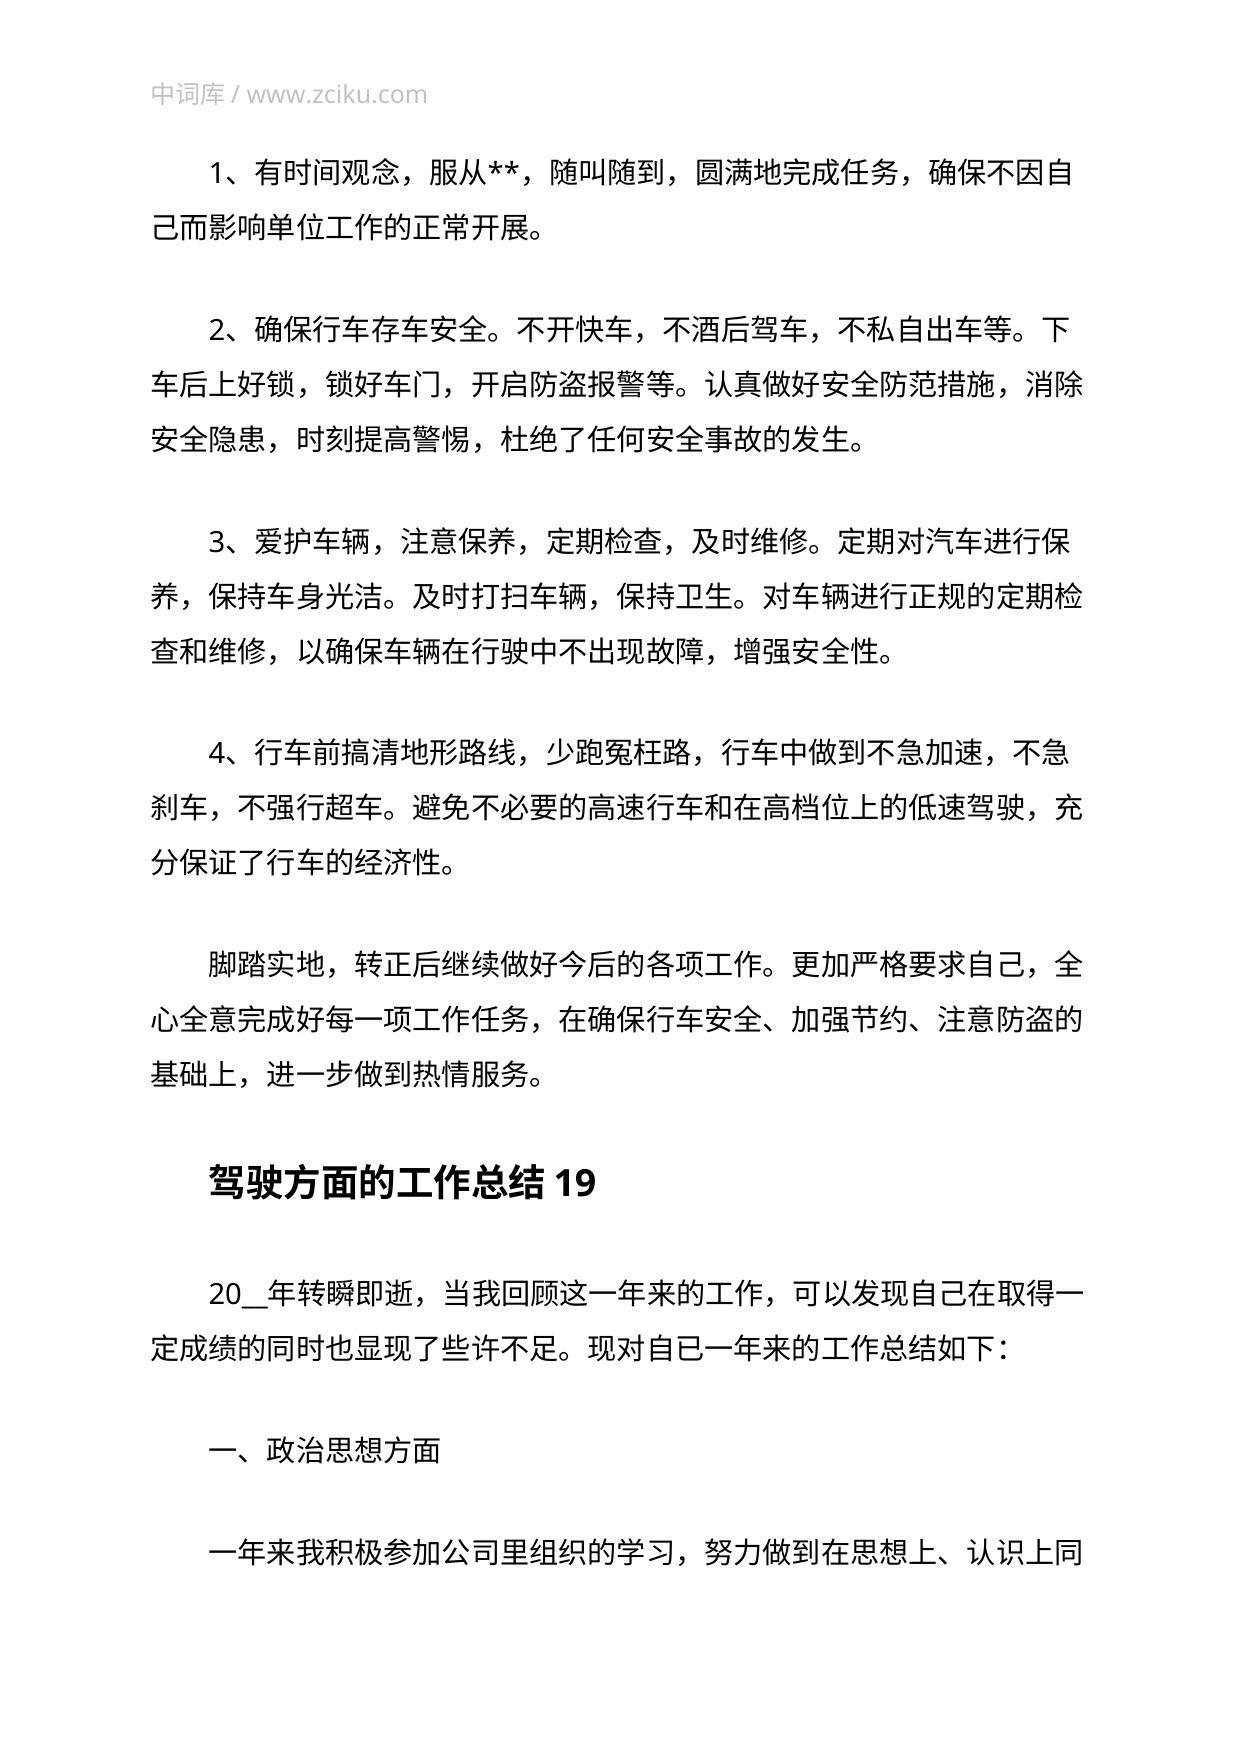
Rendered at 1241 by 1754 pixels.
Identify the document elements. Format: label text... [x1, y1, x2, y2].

text 1、有时间观念，服从**，随叫随到，圆满地完成任务，确保不因自己而影响单位工作的正常开展。 [150, 150, 1090, 247]
text 20__年转瞬即逝，当我回顾这一年来的工作，可以发现自己在取得一定成绩的同时也显现了些许不足。现对自已一年来的工作总结如下： [150, 1271, 1090, 1368]
text 一、政治思想方面 [150, 1428, 1090, 1470]
text 3、爱护车辆，注意保养，定期检查，及时维修。定期对汽车进行保养，保持车身光洁。及时打扫车辆，保持卫生。对车辆进行正规的定期检查和维修，以确保车辆在行驶中不出现故障，增强安全性。 [150, 518, 1090, 671]
text 2、确保行车存车安全。不开快车，不酒后驾车，不私自出车等。下车后上好锁，锁好车门，开启防盗报警等。认真做好安全防范措施，消除安全隐患，时刻提高警惕，杜绝了任何安全事故的发生。 [150, 307, 1090, 459]
text 驾驶方面的工作总结19 [150, 1153, 1090, 1208]
text 脚踏实地，转正后继续做好今后的各项工作。更加严格要求自己，全心全意完成好每一项工作任务，在确保行车安全、加强节约、注意防盗的基础上，进一步做到热情服务。 [150, 942, 1090, 1094]
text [150, 1529, 1090, 1572]
text 4、行车前搞清地形路线，少跑冤枉路，行车中做到不急加速，不急刹车，不强行超车。避免不必要的高速行车和在高档位上的低速驾驶，充分保证了行车的经济性。 [150, 730, 1090, 882]
